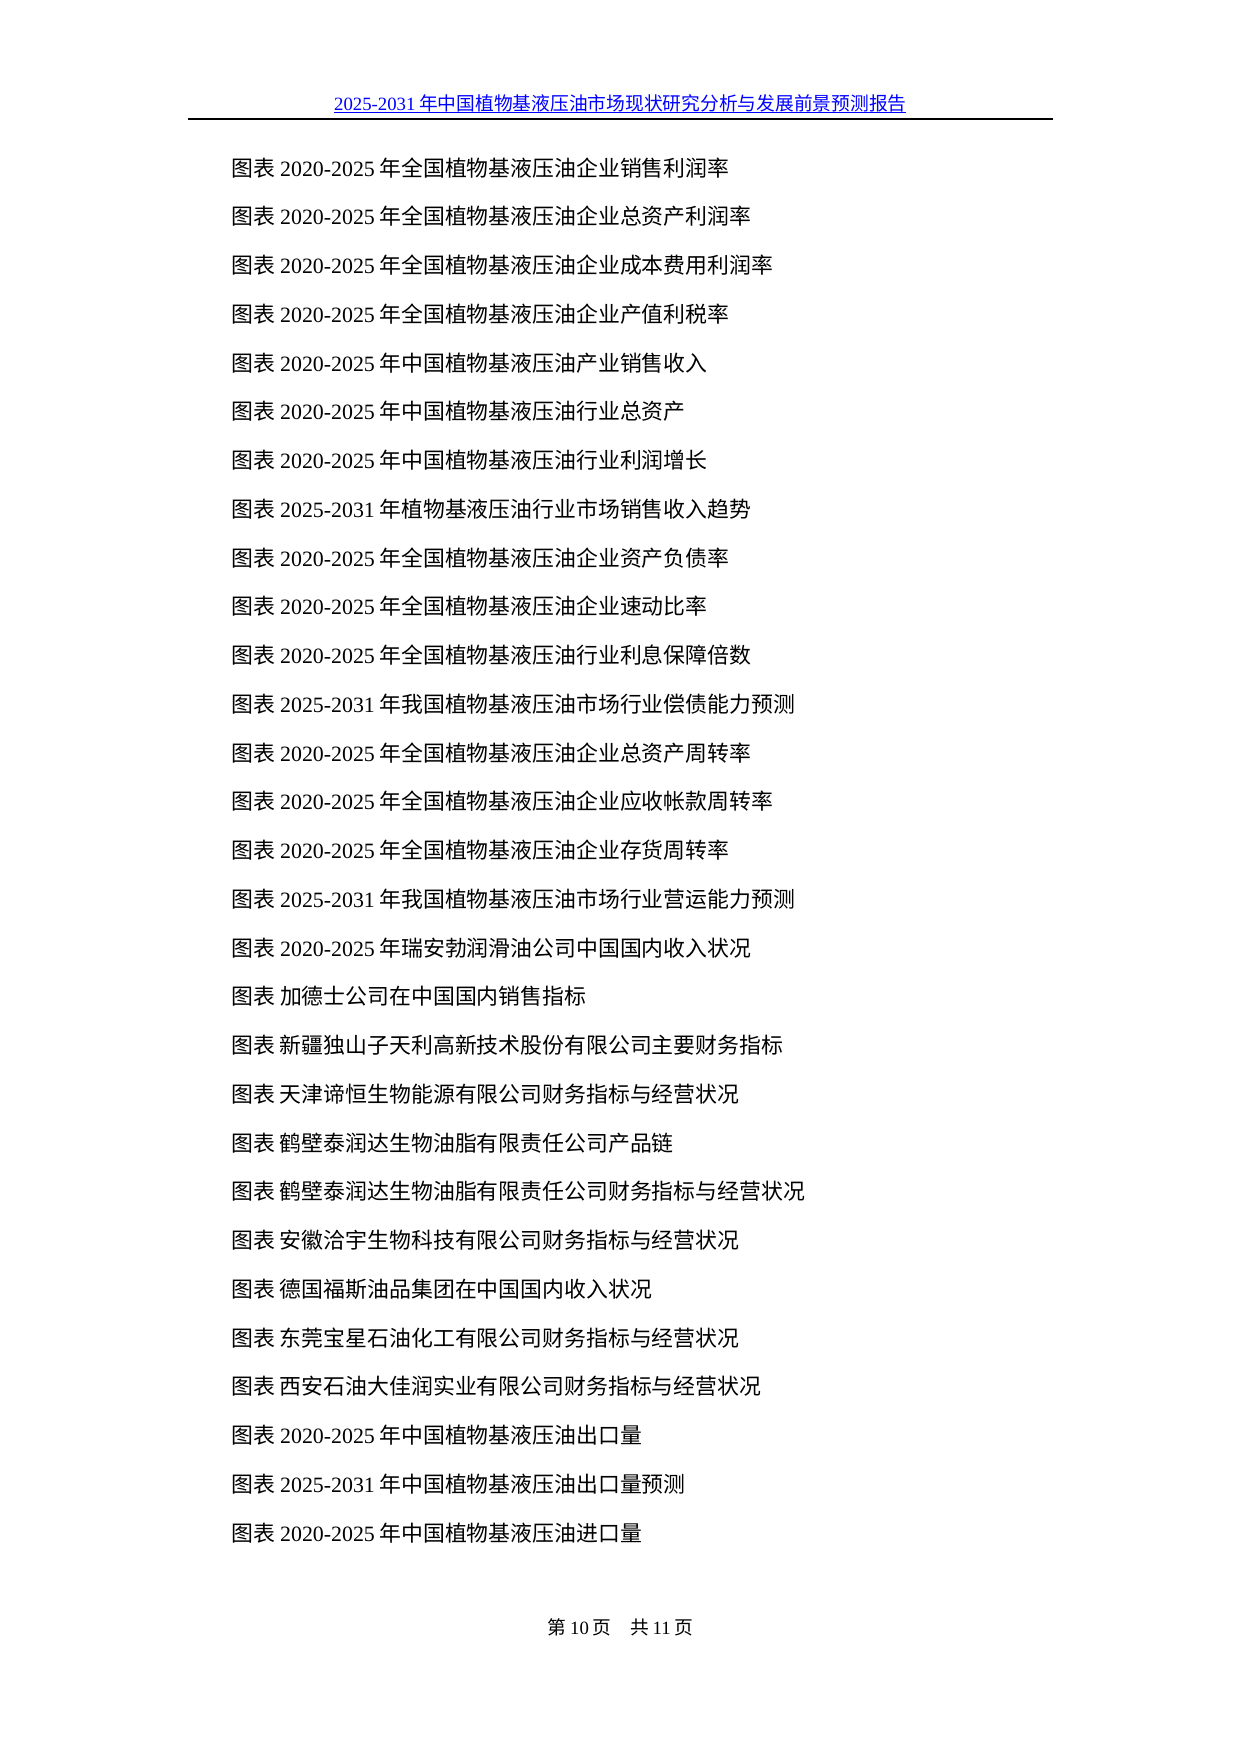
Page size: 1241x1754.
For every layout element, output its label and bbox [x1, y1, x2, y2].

text [187, 150, 1053, 1548]
